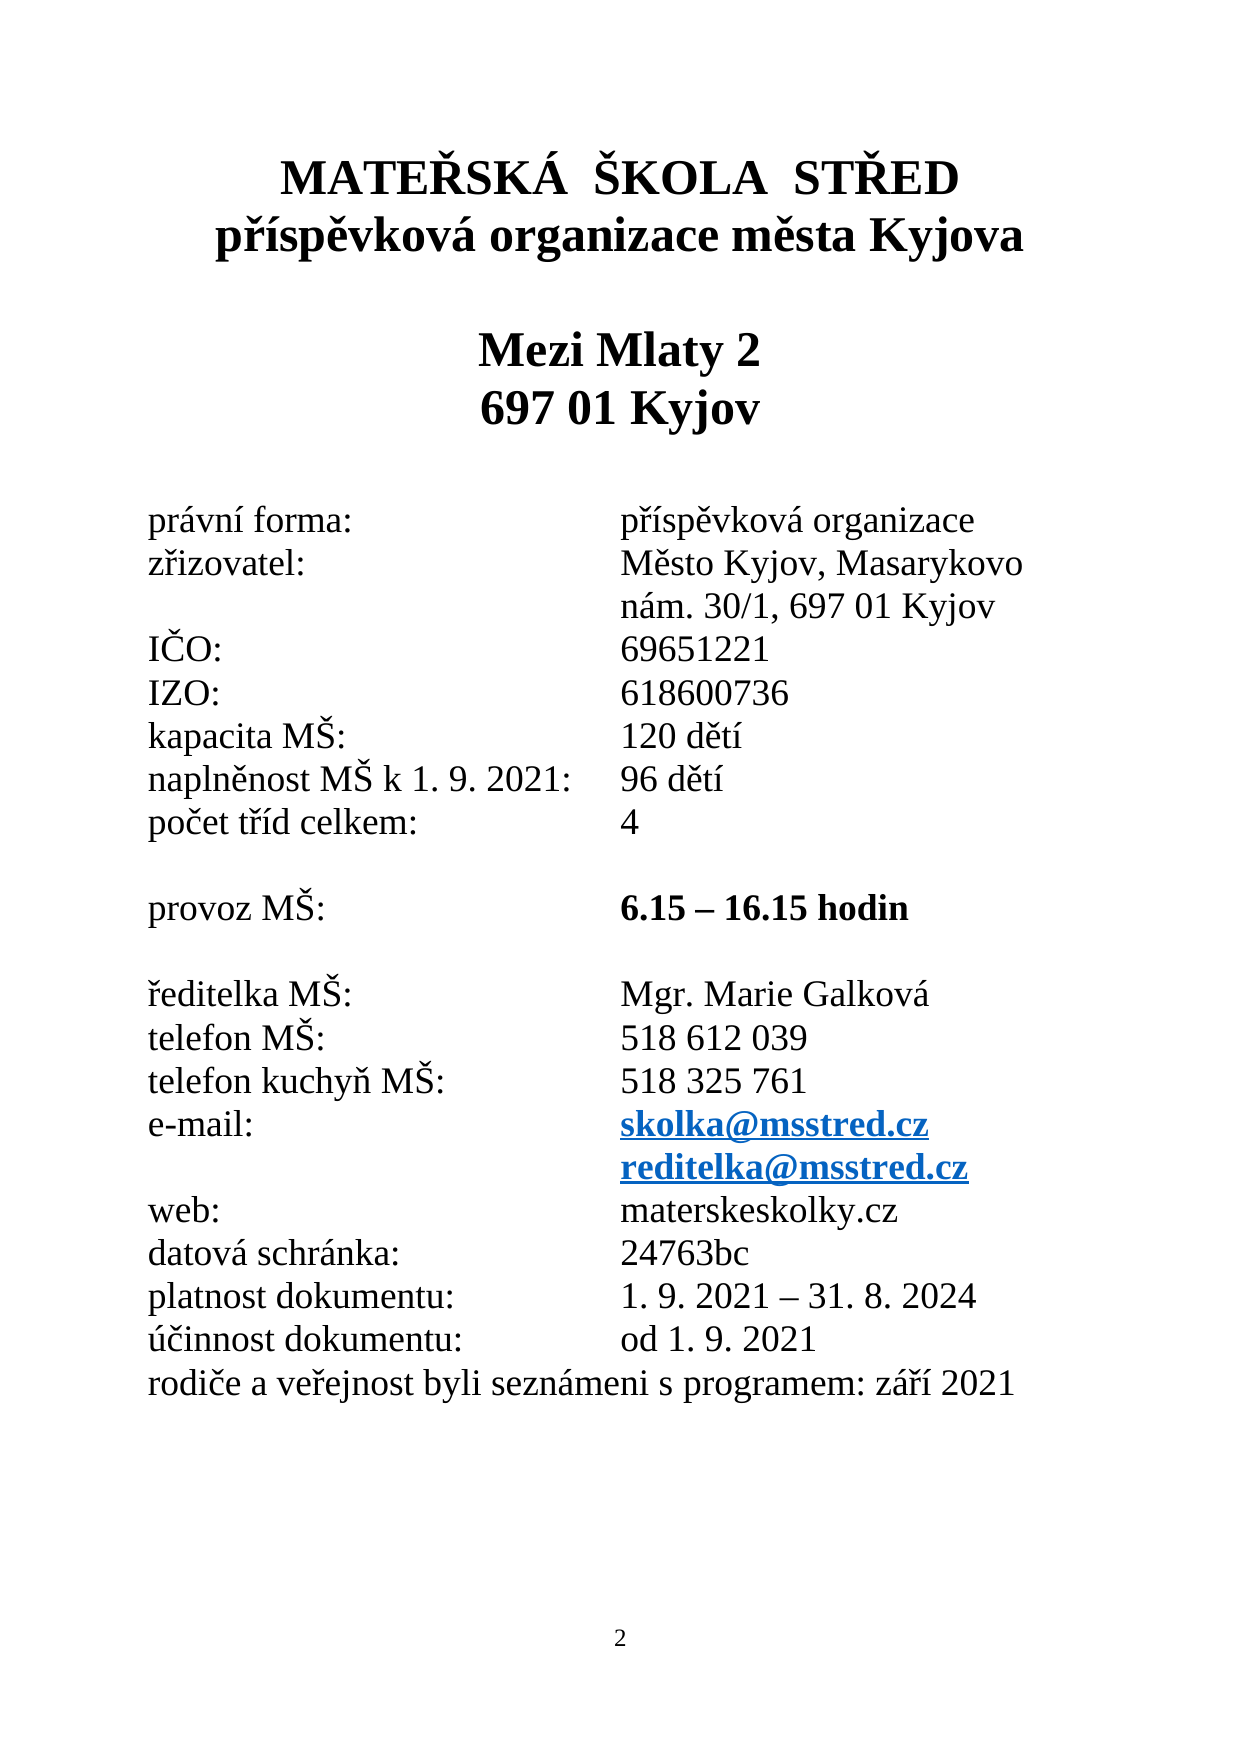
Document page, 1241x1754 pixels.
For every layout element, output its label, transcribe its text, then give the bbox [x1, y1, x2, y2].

text ředitelka MŠ: Mgr. Marie Galková [148, 972, 1093, 1015]
text kapacita MŠ: 120 dětí [148, 713, 1093, 756]
text e-mail: skolka@msstred.cz [148, 1101, 1093, 1144]
text právní forma: příspěvková organizace [148, 497, 1093, 541]
text Mezi Mlaty 2 [148, 320, 1093, 378]
text IZO: 618600736 [148, 670, 1093, 713]
text reditelka@msstred.cz [148, 1144, 1093, 1187]
text platnost dokumentu: 1. 9. 2021 – 31. 8. 2024 [148, 1274, 1093, 1317]
text zřizovatel: Město Kyjov, Masarykovo nám. 30/1, 697 01 Kyjov [148, 541, 1093, 627]
text MATEŘSKÁ ŠKOLA STŘED [148, 148, 1093, 205]
text 697 01 Kyjov [148, 378, 1093, 435]
text telefon kuchyň MŠ: 518 325 761 [148, 1058, 1093, 1101]
text účinnost dokumentu: od 1. 9. 2021 [148, 1317, 1093, 1360]
text rodiče a veřejnost byli seznámeni s programem: září 2021 [148, 1360, 1093, 1403]
text telefon MŠ: 518 612 039 [148, 1015, 1093, 1058]
text počet tříd celkem: 4 [148, 799, 1093, 842]
text web: materskeskolky.cz [148, 1187, 1093, 1231]
text příspěvková organizace města Kyjova [148, 205, 1093, 263]
text naplněnost MŠ k 1. 9. 2021: 96 dětí [148, 756, 1093, 799]
text provoz MŠ: 6.15 – 16.15 hodin [148, 886, 1093, 929]
text datová schránka: 24763bc [148, 1231, 1093, 1274]
text IČO: 69651221 [148, 627, 1093, 670]
